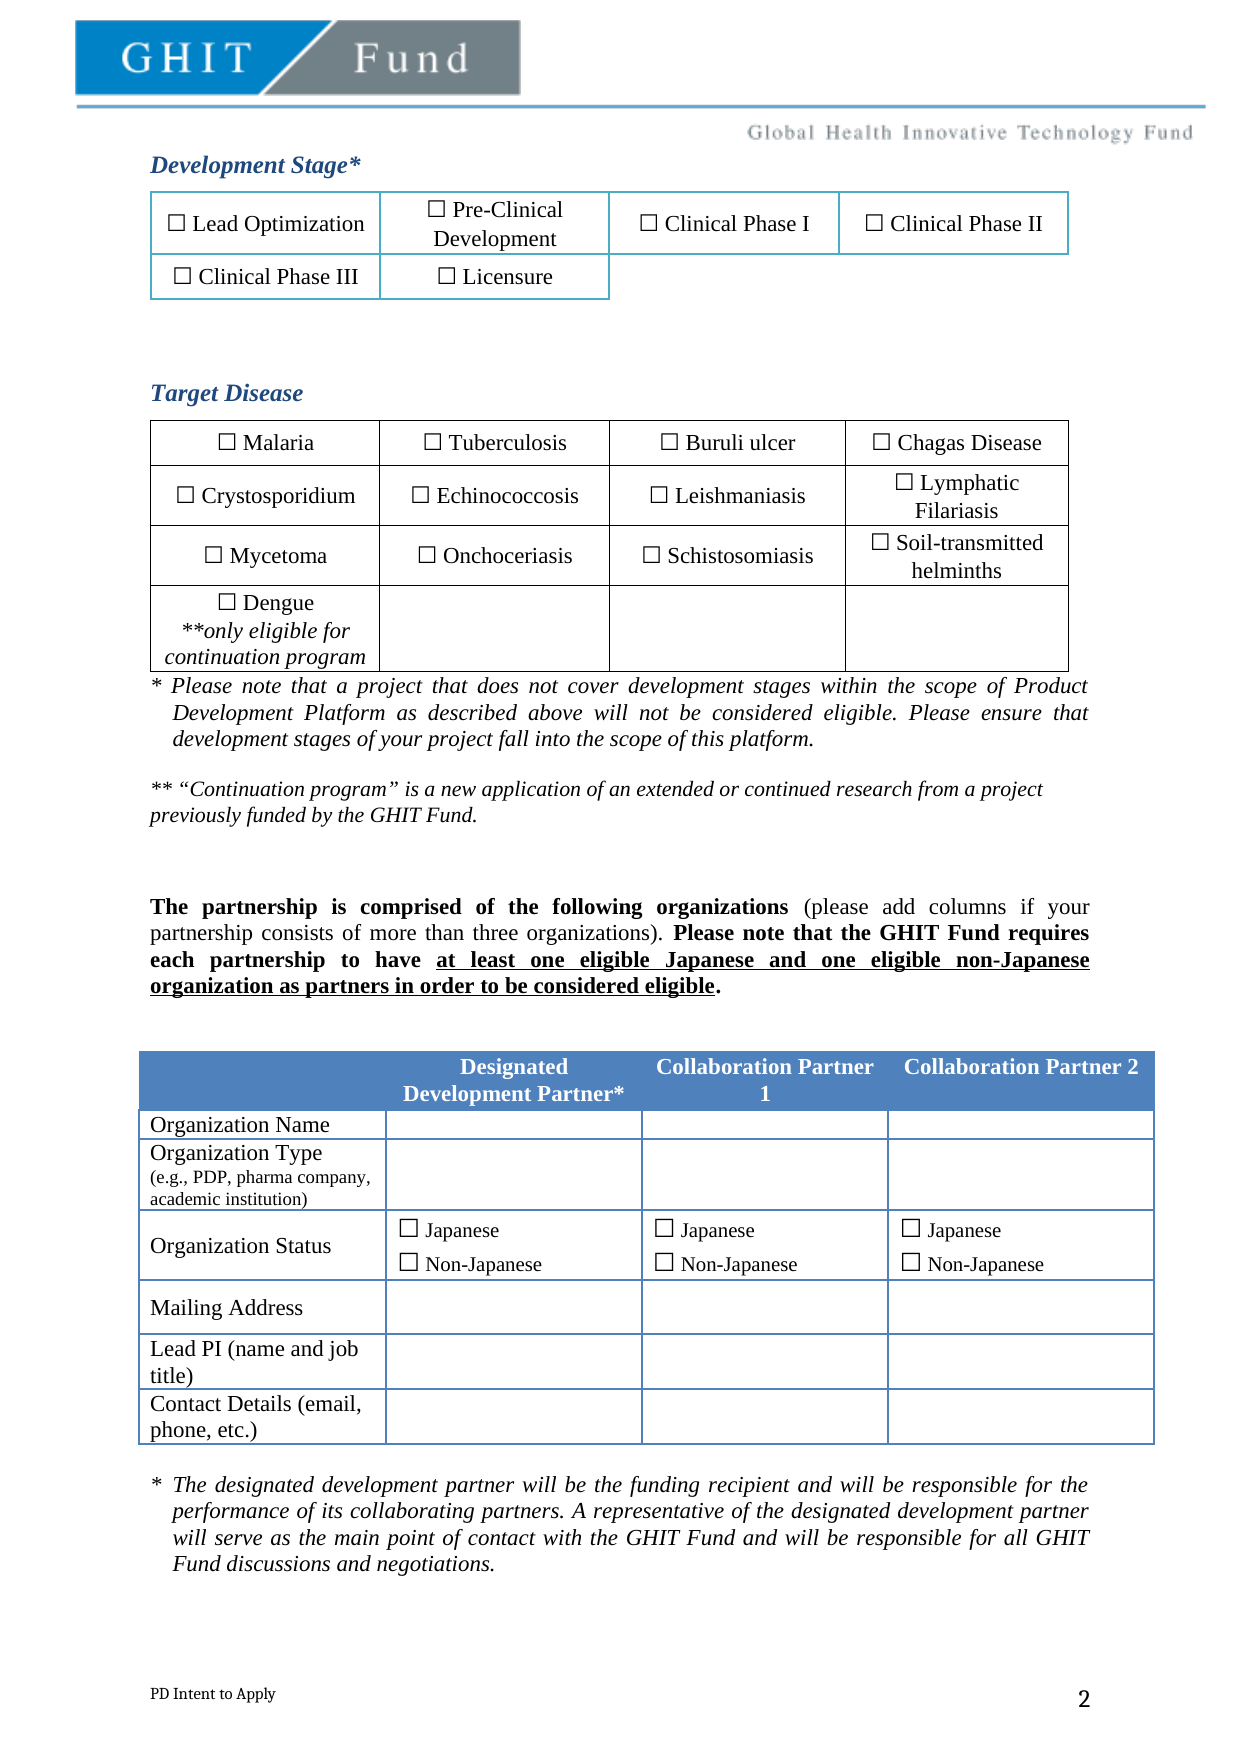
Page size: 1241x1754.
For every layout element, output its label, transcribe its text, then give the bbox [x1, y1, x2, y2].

table_header Designated Development Partner* [387, 1053, 641, 1109]
table_header Collaboration Partner 1 [643, 1053, 887, 1109]
table_cell Dengue **only eligible for continuation program [151, 586, 379, 671]
table_cell Mailing Address [140, 1281, 385, 1333]
table_cell Soil-transmitted helminths [846, 526, 1068, 585]
table_cell Licensure [381, 255, 608, 297]
table_cell [643, 1281, 887, 1333]
text * The designated development partner will be the funding recipient and will be responsible for the performance of its collaborating partners. A representative of the designated development partner will serve as the main point of contact with the GHIT Fund and will be responsible for all GHIT Fund discussions and negotiations. [150, 1471, 1090, 1577]
table_cell Echinococcosis [380, 466, 609, 524]
text The partnership is comprised of the following organizations (please add columns if your partnership consists of more than three organizations). Please note that the GHIT Fund requires each partnership to have at least one eligible Japanese and one eligible non-Japanese organization as partners in order to be considered eligible. [150, 893, 1090, 998]
table_cell Mycetoma [151, 526, 379, 585]
table_cell [387, 1111, 641, 1137]
table_cell [643, 1111, 887, 1137]
table_header Malaria [151, 421, 379, 464]
table_cell [387, 1390, 641, 1443]
table_header Buruli ulcer [610, 421, 845, 464]
table_cell Organization Type (e.g., PDP, pharma company, academic institution) [140, 1140, 385, 1209]
table_cell [387, 1335, 641, 1388]
table_cell Onchoceriasis [380, 526, 609, 585]
table_cell [846, 586, 1068, 671]
table_cell [643, 1390, 887, 1443]
table_cell [889, 1390, 1153, 1443]
table_cell [610, 586, 845, 671]
table_header Clinical Phase I [610, 193, 838, 252]
table_cell Japanese Non-Japanese [643, 1211, 887, 1279]
table_cell [889, 1335, 1153, 1388]
table_cell Schistosomiasis [610, 526, 845, 585]
subtitle Development Stage* [150, 150, 1090, 179]
table_cell [643, 1335, 887, 1388]
text ** “Continuation program” is a new application of an extended or continued research from a project previously funded by the GHIT Fund. [150, 776, 1090, 827]
table_header Lead Optimization [152, 193, 379, 252]
table_header Collaboration Partner 2 [889, 1053, 1153, 1109]
table_cell [889, 1140, 1153, 1209]
table_cell Organization Status [140, 1211, 385, 1279]
table_cell Leishmaniasis [610, 466, 845, 524]
table_cell [380, 586, 609, 671]
table_cell Contact Details (email, phone, etc.) [140, 1390, 385, 1443]
table_cell Lymphatic Filariasis [846, 466, 1068, 524]
subtitle Target Disease [150, 378, 1090, 407]
table_cell Crystosporidium [151, 466, 379, 524]
table_header Pre-Clinical Development [381, 193, 608, 252]
table_cell Organization Name [140, 1111, 385, 1137]
table_header Chagas Disease [846, 421, 1068, 464]
table_cell [643, 1140, 887, 1209]
table_cell Japanese Non-Japanese [387, 1211, 641, 1279]
table_header Tuberculosis [380, 421, 609, 464]
table_cell Lead PI (name and job title) [140, 1335, 385, 1388]
table_cell [889, 1281, 1153, 1333]
table_cell Japanese Non-Japanese [889, 1211, 1153, 1279]
table_cell [387, 1281, 641, 1333]
text * Please note that a project that does not cover development stages within the scope of Product Development Platform as described above will not be considered eligible. Please ensure that development stages of your project fall into the scope of this platform. [150, 672, 1090, 751]
table_header Clinical Phase II [840, 193, 1067, 252]
table_cell [387, 1140, 641, 1209]
table_cell [889, 1111, 1153, 1137]
table_cell Clinical Phase III [152, 255, 379, 297]
